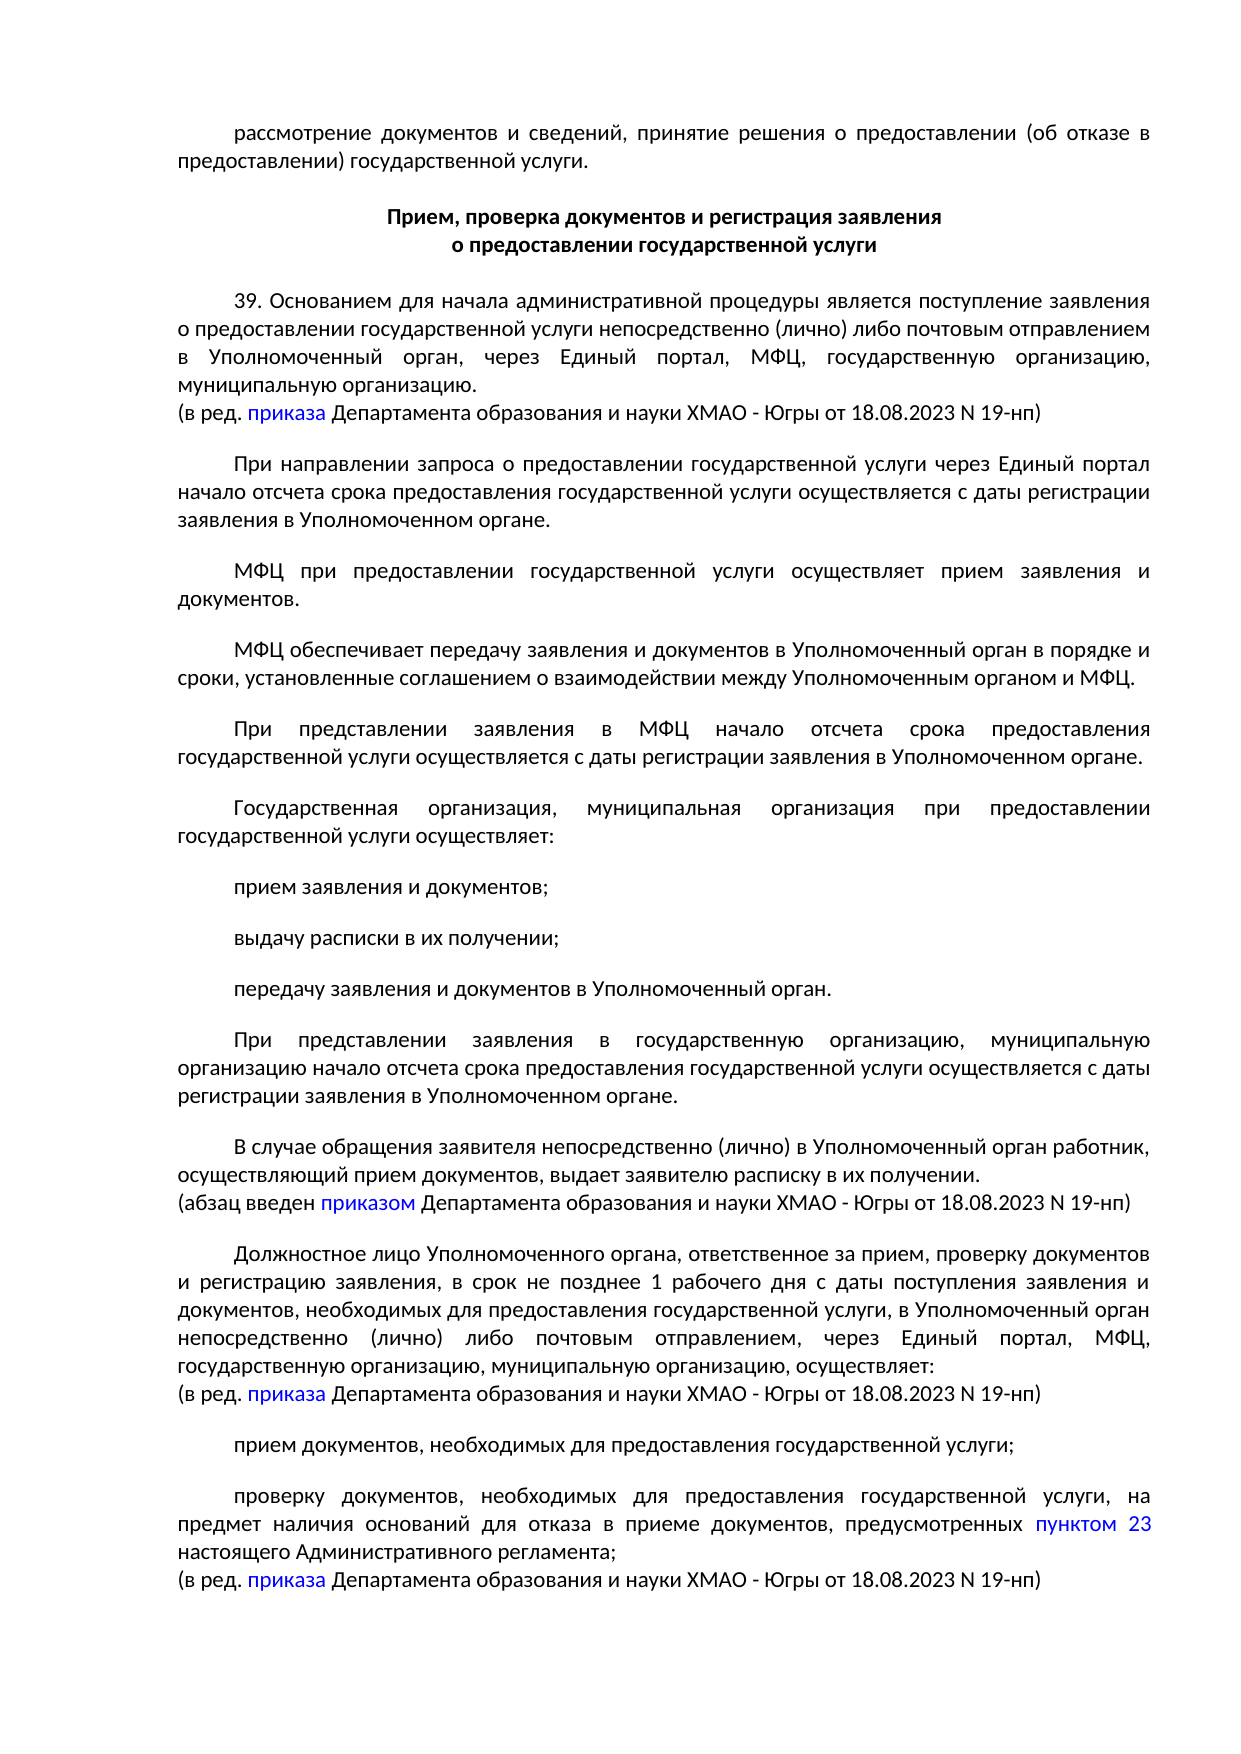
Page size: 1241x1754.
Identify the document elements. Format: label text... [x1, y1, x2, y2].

text 39. Основанием для начала административной процедуры является поступление заявления о предоставлении государственной услуги непосредственно (лично) либо почтовым отправлением в Уполномоченный орган, через Единый портал, МФЦ, государственную организацию, муниципальную организацию. [177, 286, 1152, 398]
text В случае обращения заявителя непосредственно (лично) в Уполномоченный орган работник, осуществляющий прием документов, выдает заявителю расписку в их получении. [177, 1132, 1152, 1188]
text (в ред. приказа Департамента образования и науки ХМАО - Югры от 18.08.2023 N 19-нп) [177, 1565, 1152, 1593]
text прием заявления и документов; [177, 872, 1152, 900]
text выдачу расписки в их получении; [177, 923, 1152, 951]
text (абзац введен приказом Департамента образования и науки ХМАО - Югры от 18.08.2023 N 19-нп) [177, 1188, 1152, 1216]
text Государственная организация, муниципальная организация при предоставлении государственной услуги осуществляет: [177, 793, 1152, 849]
title Прием, проверка документов и регистрация заявления [177, 202, 1152, 230]
text передачу заявления и документов в Уполномоченный орган. [177, 974, 1152, 1002]
text МФЦ при предоставлении государственной услуги осуществляет прием заявления и документов. [177, 556, 1152, 612]
text рассмотрение документов и сведений, принятие решения о предоставлении (об отказе в предоставлении) государственной услуги. [177, 118, 1152, 174]
text МФЦ обеспечивает передачу заявления и документов в Уполномоченный орган в порядке и сроки, установленные соглашением о взаимодействии между Уполномоченным органом и МФЦ. [177, 635, 1152, 691]
text При направлении запроса о предоставлении государственной услуги через Единый портал начало отсчета срока предоставления государственной услуги осуществляется с даты регистрации заявления в Уполномоченном органе. [177, 449, 1152, 533]
text (в ред. приказа Департамента образования и науки ХМАО - Югры от 18.08.2023 N 19-нп) [177, 1379, 1152, 1407]
text (в ред. приказа Департамента образования и науки ХМАО - Югры от 18.08.2023 N 19-нп) [177, 398, 1152, 426]
text При представлении заявления в государственную организацию, муниципальную организацию начало отсчета срока предоставления государственной услуги осуществляется с даты регистрации заявления в Уполномоченном органе. [177, 1025, 1152, 1109]
text прием документов, необходимых для предоставления государственной услуги; [177, 1430, 1152, 1458]
text Должностное лицо Уполномоченного органа, ответственное за прием, проверку документов и регистрацию заявления, в срок не позднее 1 рабочего дня с даты поступления заявления и документов, необходимых для предоставления государственной услуги, в Уполномоченный орган непосредственно (лично) либо почтовым отправлением, через Единый портал, МФЦ, государственную организацию, муниципальную организацию, осуществляет: [177, 1239, 1152, 1379]
title о предоставлении государственной услуги [177, 230, 1152, 258]
text При представлении заявления в МФЦ начало отсчета срока предоставления государственной услуги осуществляется с даты регистрации заявления в Уполномоченном органе. [177, 714, 1152, 770]
text проверку документов, необходимых для предоставления государственной услуги, на предмет наличия оснований для отказа в приеме документов, предусмотренных пунктом 23 настоящего Административного регламента; [177, 1481, 1152, 1565]
